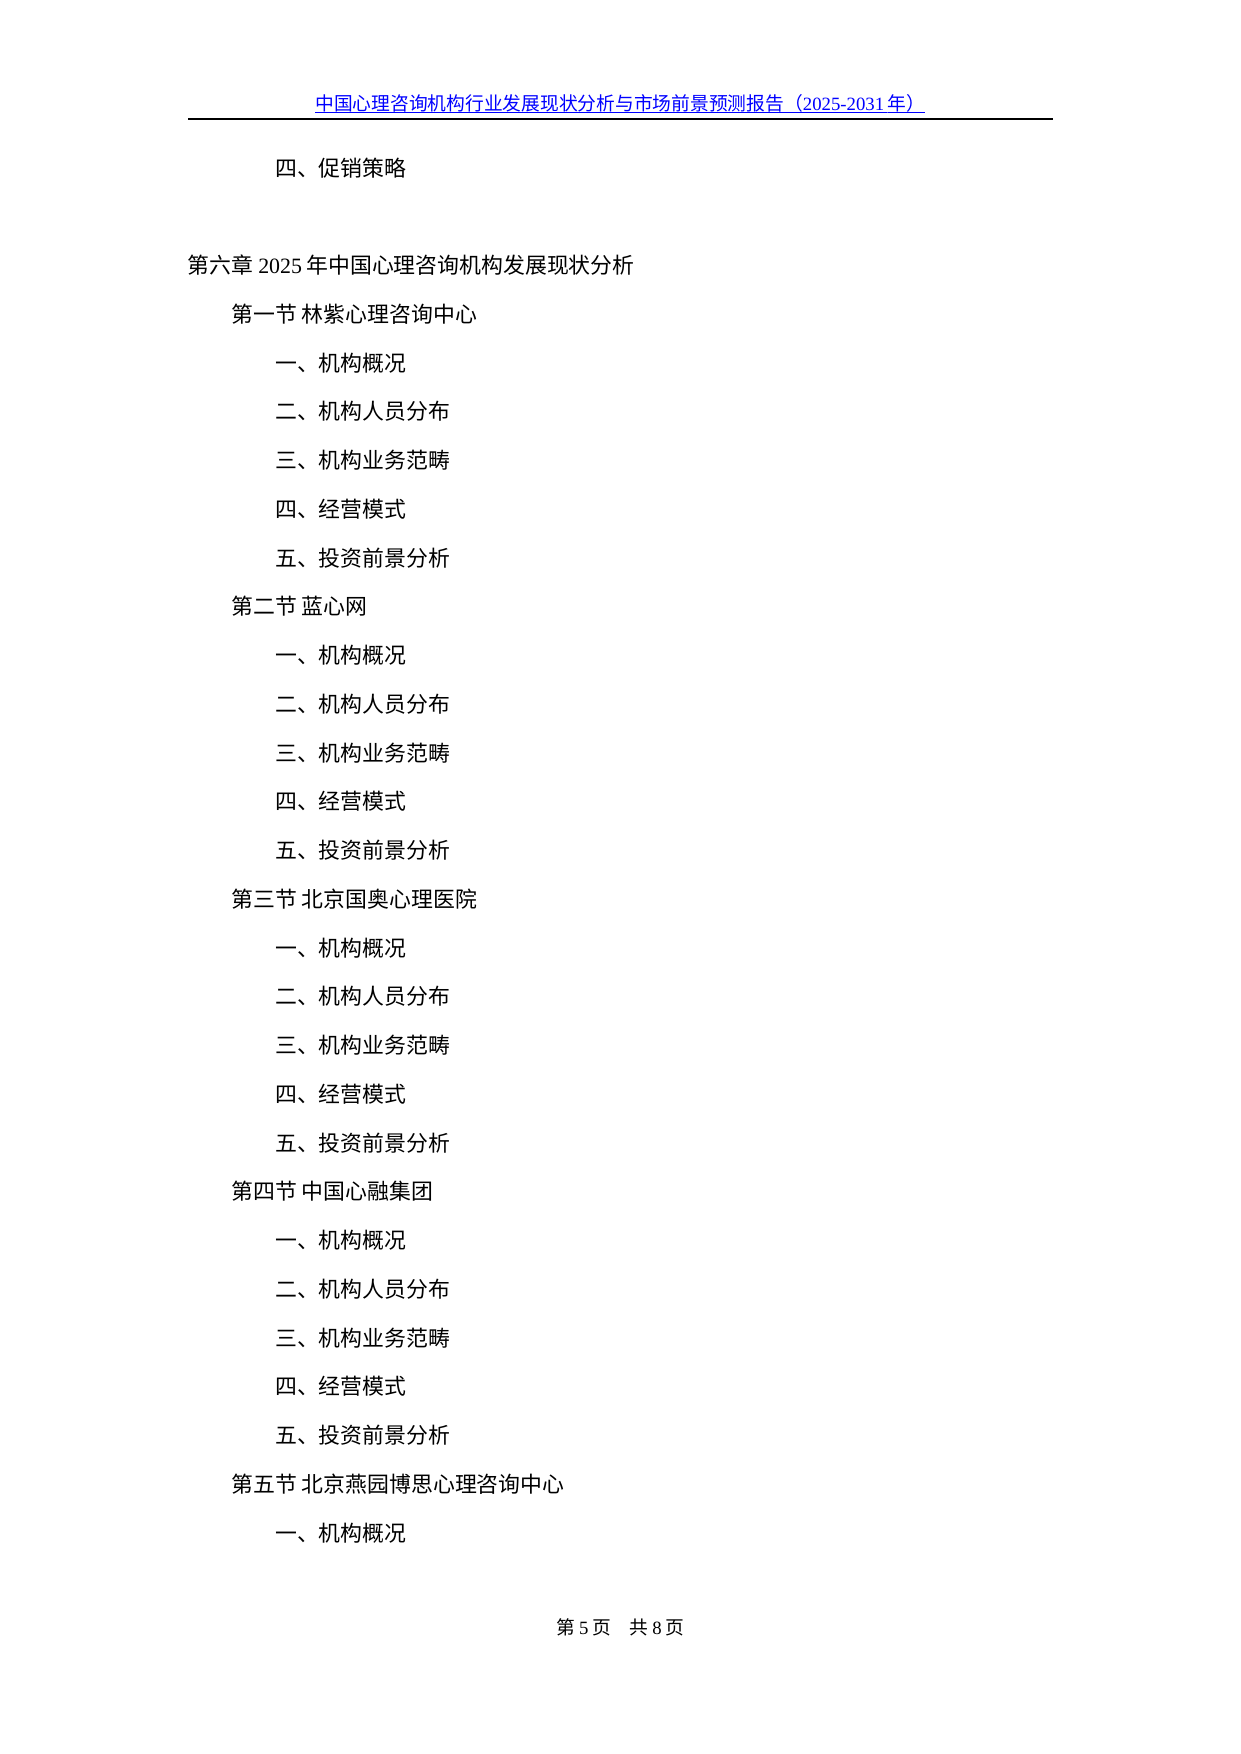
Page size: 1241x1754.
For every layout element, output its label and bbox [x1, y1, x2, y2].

text [187, 150, 1053, 1548]
